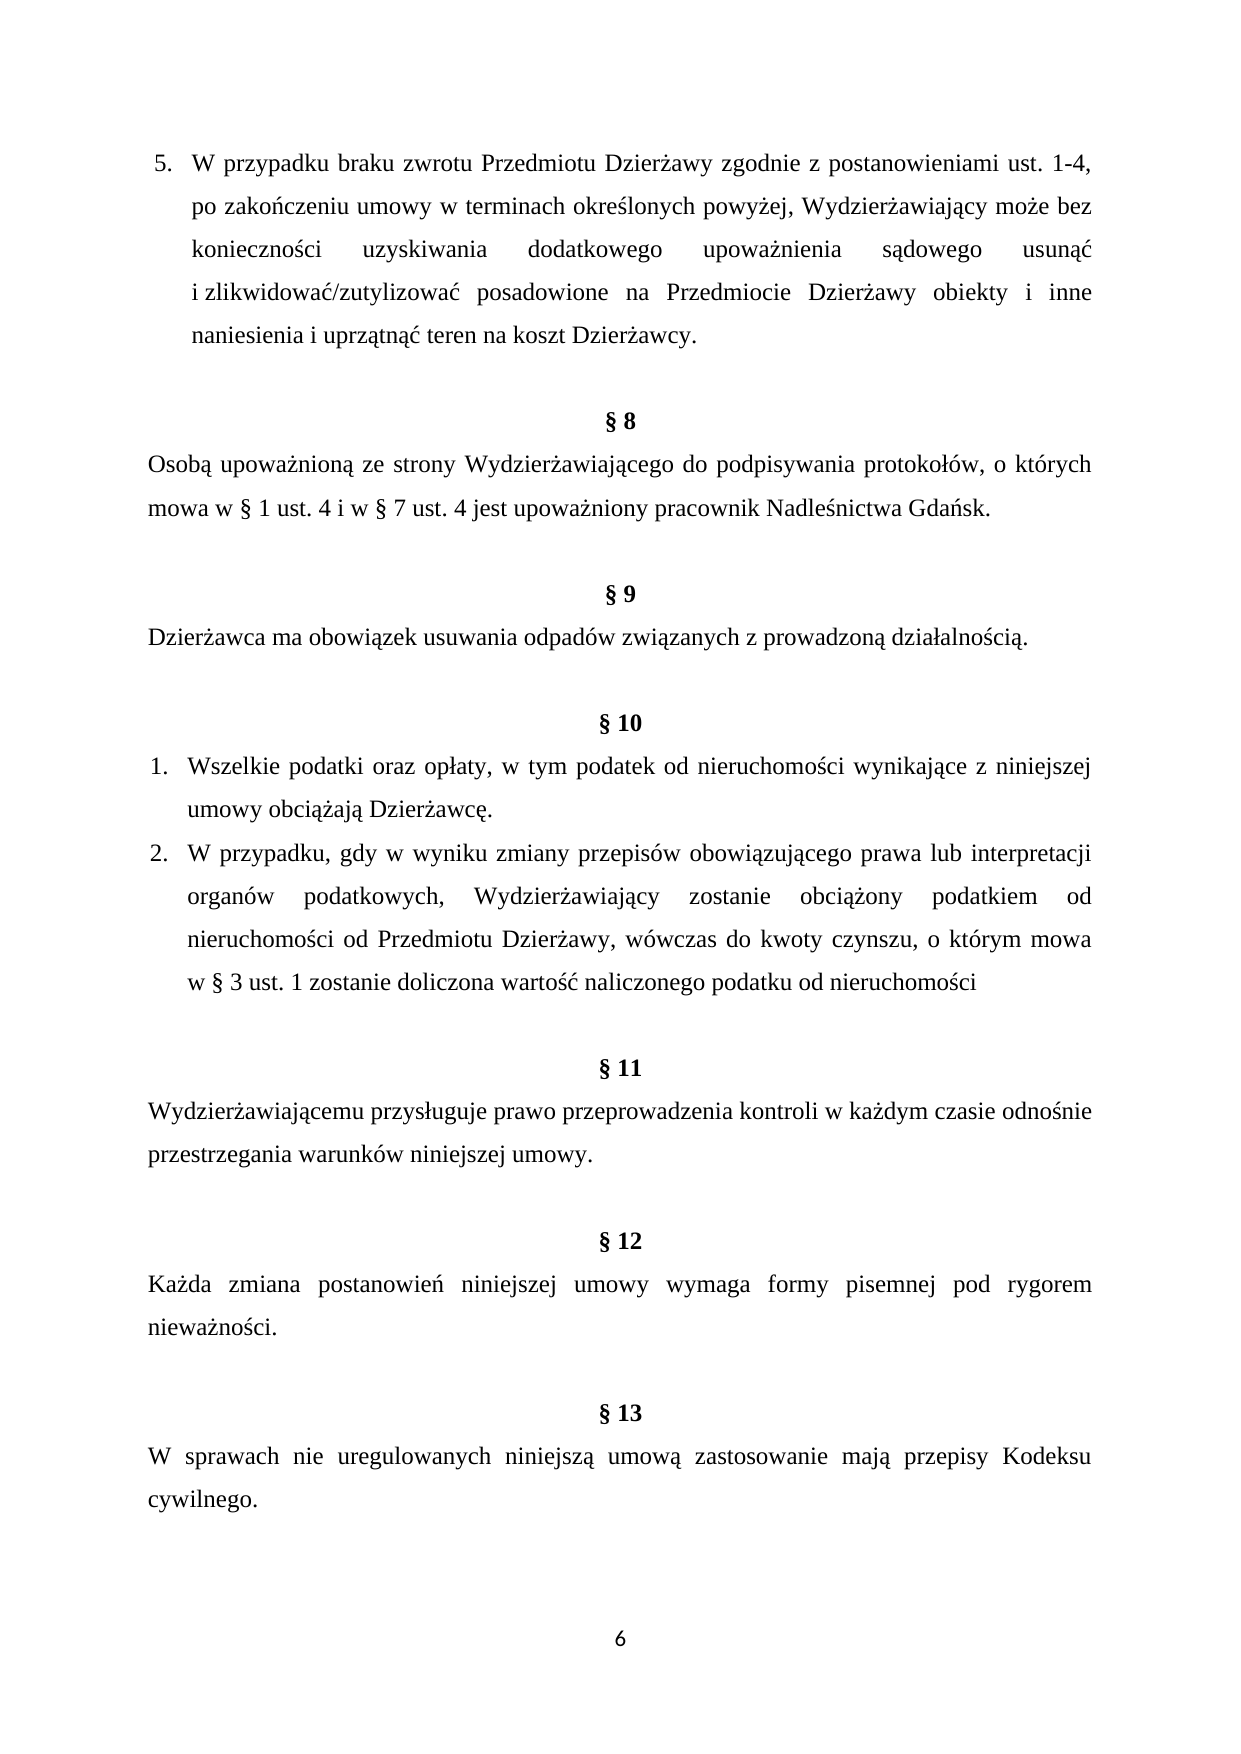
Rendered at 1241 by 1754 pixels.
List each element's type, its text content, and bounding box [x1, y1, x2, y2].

list Wszelkie podatki oraz opłaty, w tym podatek od nieruchomości wynikające z niniejszej umowy obciążają Dzierżawcę. [149, 751, 1093, 823]
text Wydzierżawiającemu przysługuje prawo przeprowadzenia kontroli w każdym czasie odnośnie przestrzegania warunków niniejszej umowy. [148, 1096, 1093, 1168]
text § 8 [148, 406, 1093, 435]
list W przypadku braku zwrotu Przedmiotu Dzierżawy zgodnie z postanowieniami ust. 1-4, po zakończeniu umowy w terminach określonych powyżej, Wydzierżawiający może bez konieczności uzyskiwania dodatkowego upoważnienia sądowego usunąć i zlikwidować/zutylizować posadowione na Przedmiocie Dzierżawy obiekty i inne naniesienia i uprzątnąć teren na koszt Dzierżawcy. [154, 148, 1093, 349]
text § 10 [148, 708, 1093, 737]
text W sprawach nie uregulowanych niniejszą umową zastosowanie mają przepisy Kodeksu cywilnego. [148, 1441, 1093, 1513]
text § 12 [148, 1226, 1093, 1254]
text Dzierżawca ma obowiązek usuwania odpadów związanych z prowadzoną działalnością. [148, 622, 1093, 651]
list W przypadku, gdy w wyniku zmiany przepisów obowiązującego prawa lub interpretacji organów podatkowych, Wydzierżawiający zostanie obciążony podatkiem od nieruchomości od Przedmiotu Dzierżawy, wówczas do kwoty czynszu, o którym mowa w § 3 ust. 1 zostanie doliczona wartość naliczonego podatku od nieruchomości [149, 838, 1093, 996]
text § 13 [148, 1398, 1093, 1427]
text § 9 [148, 579, 1093, 608]
text § 11 [148, 1053, 1093, 1082]
text Osobą upoważnioną ze strony Wydzierżawiającego do podpisywania protokołów, o których mowa w § 1 ust. 4 i w § 7 ust. 4 jest upoważniony pracownik Nadleśnictwa Gdańsk. [148, 449, 1093, 521]
text Każda zmiana postanowień niniejszej umowy wymaga formy pisemnej pod rygorem nieważności. [148, 1269, 1093, 1341]
